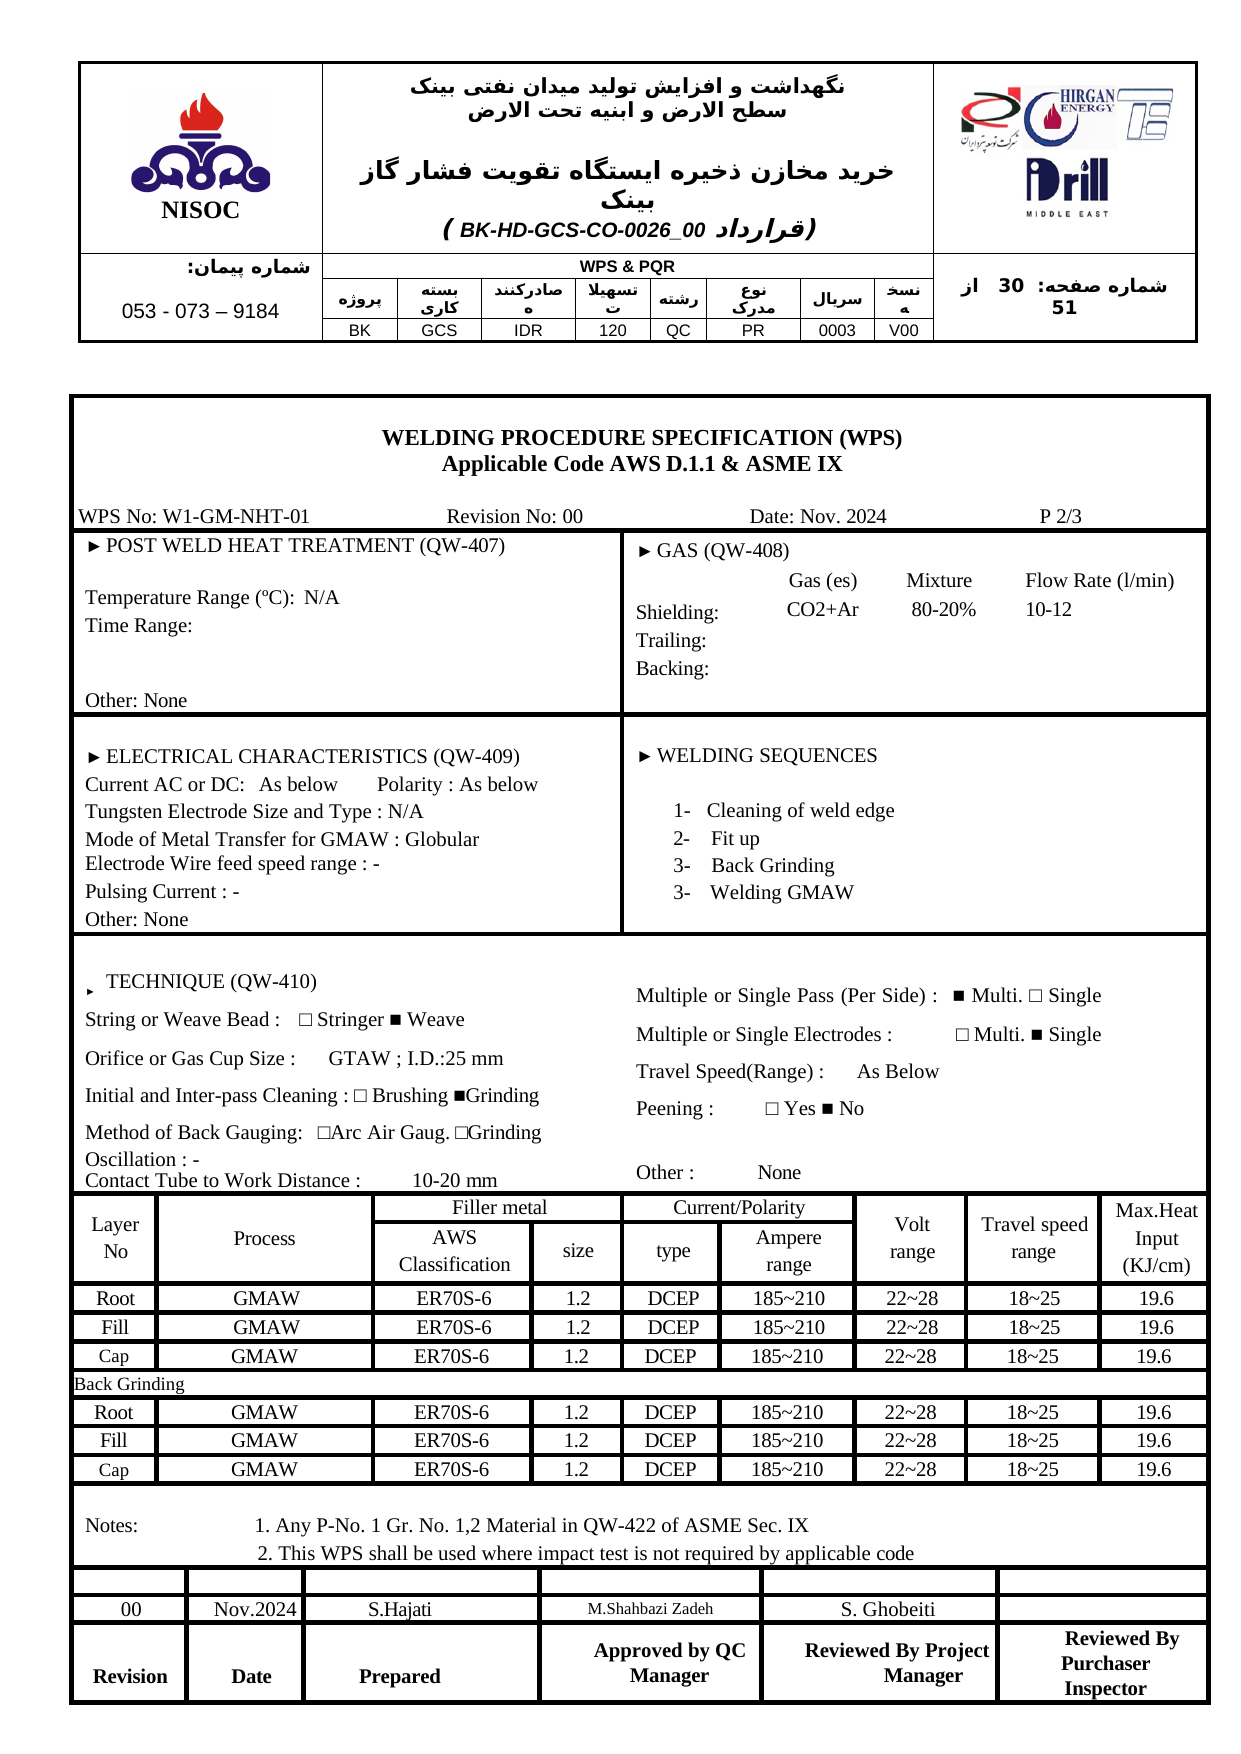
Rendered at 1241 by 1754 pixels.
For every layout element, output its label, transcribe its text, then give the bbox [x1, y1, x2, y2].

table_cell Travel speed range [968, 1196, 1097, 1281]
table_cell 18~25 [968, 1400, 1097, 1424]
table_cell Volt range [857, 1196, 964, 1281]
table_cell 18~25 [968, 1428, 1097, 1452]
table_cell Approved by QC Manager [542, 1625, 759, 1700]
table_cell 185~210 [722, 1286, 852, 1310]
table_cell GMAW [159, 1344, 371, 1368]
table_cell Notes: 1. Any P-No. 1 Gr. No. 1,2 Material in QW-422 of ASME Sec. IX 2. This WPS shall be used where impact test is not required by applicable code [74, 1486, 1206, 1565]
table_cell 185~210 [722, 1344, 852, 1368]
table_cell type [624, 1224, 717, 1281]
table_cell GMAW [159, 1315, 371, 1339]
table_cell GAS (QW-408) Gas (es) Mixture Flow Rate (l/min) Shielding: CO2+Ar 80-20% 10-12 Trailing: Backing: [624, 533, 1206, 712]
table_cell Process [159, 1196, 371, 1281]
table_cell ER70S-6 [375, 1400, 529, 1424]
table_cell Layer No [74, 1196, 154, 1281]
table_cell DCEP [624, 1315, 717, 1339]
table_cell ER70S-6 [375, 1344, 529, 1368]
table_cell DCEP [624, 1400, 717, 1424]
table_cell 1.2 [534, 1428, 620, 1452]
table_cell Max.Heat Input (KJ/cm) [1102, 1196, 1206, 1281]
table_cell ER70S-6 [375, 1315, 529, 1339]
table_cell 1.2 [534, 1457, 620, 1481]
table_cell DCEP [624, 1344, 717, 1368]
table_cell 00 [74, 1597, 184, 1620]
table_cell GMAW [159, 1286, 371, 1310]
table_cell [764, 1570, 995, 1592]
table_cell DCEP [624, 1457, 717, 1481]
table_cell ER70S-6 [375, 1457, 529, 1481]
table_cell 18~25 [968, 1457, 1097, 1481]
table_cell 19.6 [1102, 1286, 1206, 1310]
table_cell 22~28 [857, 1457, 964, 1481]
table_cell ELECTRICAL CHARACTERISTICS (QW-409) Current AC or DC: As below Polarity : As below Tungsten Electrode Size and Type : N/A Mode of Metal Transfer for GMAW : Globular Electrode Wire feed speed range : - Pulsing Current : - Other: None [74, 717, 620, 932]
table_cell Prepared [306, 1625, 537, 1700]
table_cell S. Ghobeiti [764, 1597, 995, 1620]
table_cell 185~210 [722, 1315, 852, 1339]
table_cell size [534, 1224, 620, 1281]
table_cell Cap [74, 1457, 154, 1481]
table_cell Filler metal [375, 1196, 620, 1219]
table_cell [74, 1570, 184, 1592]
table_cell 1.2 [534, 1344, 620, 1368]
table_cell 185~210 [722, 1457, 852, 1481]
table_cell Cap [74, 1344, 154, 1368]
table_cell Reviewed By Project Manager [764, 1625, 995, 1700]
table_cell 1.2 [534, 1315, 620, 1339]
table_cell Back Grinding [74, 1372, 1206, 1395]
table_cell 19.6 [1102, 1400, 1206, 1424]
picture [959, 85, 1174, 218]
table_cell S.Hajati [306, 1597, 537, 1620]
table_cell 18~25 [968, 1315, 1097, 1339]
table_cell GMAW [159, 1400, 371, 1424]
table_cell GMAW [159, 1428, 371, 1452]
table_cell WELDING SEQUENCES 1- Cleaning of weld edge 2- Fit up 3- Back Grinding 3- Welding GMAW [624, 717, 1206, 932]
table_cell Ampere range [722, 1224, 852, 1281]
table_cell Nov.2024 [189, 1597, 301, 1620]
table_cell POST WELD HEAT TREATMENT (QW-407) Temperature Range (ºC): N/A Time Range: Other: None [74, 533, 620, 712]
table_cell Fill [74, 1428, 154, 1452]
picture [131, 93, 271, 196]
table_cell 19.6 [1102, 1344, 1206, 1368]
table_cell [542, 1570, 759, 1592]
table_cell Root [74, 1286, 154, 1310]
table_cell 22~28 [857, 1286, 964, 1310]
table_cell Reviewed By Purchaser Inspector [1000, 1625, 1206, 1700]
table_cell 22~28 [857, 1315, 964, 1339]
table_cell 22~28 [857, 1428, 964, 1452]
table_cell [1000, 1570, 1206, 1592]
table_cell 19.6 [1102, 1315, 1206, 1339]
table_cell [306, 1570, 537, 1592]
table_cell TECHNIQUE (QW-410) Multiple or Single Pass (Per Side) : ■ Multi. □ Single String or Weave Bead : □ Stringer ■ Weave Multiple or Single Electrodes : □ Multi. ■ Single Orifice or Gas Cup Size : GTAW ; I.D.:25 mm Travel Speed(Range) : As Below Initial and Inter-pass Cleaning : □ Brushing ■Grinding Peening : □ Yes ■ No Method of Back Gauging: □Arc Air Gaug. □Grinding Oscillation : - Other : None Contact Tube to Work Distance : 10-20 mm [74, 936, 1206, 1191]
table_cell GMAW [159, 1457, 371, 1481]
table_cell 19.6 [1102, 1457, 1206, 1481]
table_cell ER70S-6 [375, 1286, 529, 1310]
table_cell M.Shahbazi Zadeh [542, 1597, 759, 1620]
table_header WELDING PROCEDURE SPECIFICATION (WPS) Applicable Code AWS D.1.1 & ASME IX WPS No: W1-GM-NHT-01 Revision No: 00 Date: Nov. 2024 P 2/3 [74, 398, 1206, 528]
table_cell Date [189, 1625, 301, 1700]
table_cell Current/Polarity [624, 1196, 852, 1219]
table_cell Fill [74, 1315, 154, 1339]
table_cell AWS Classification [375, 1224, 529, 1281]
table_cell 185~210 [722, 1400, 852, 1424]
table_cell 22~28 [857, 1400, 964, 1424]
table_cell 22~28 [857, 1344, 964, 1368]
table_cell 185~210 [722, 1428, 852, 1452]
table_cell Root [74, 1400, 154, 1424]
table_cell 18~25 [968, 1286, 1097, 1310]
table_cell 19.6 [1102, 1428, 1206, 1452]
table_cell 1.2 [534, 1286, 620, 1310]
table_cell DCEP [624, 1286, 717, 1310]
table_cell [189, 1570, 301, 1592]
table_cell 18~25 [968, 1344, 1097, 1368]
table_cell DCEP [624, 1428, 717, 1452]
table_cell ER70S-6 [375, 1428, 529, 1452]
table_cell [1000, 1597, 1206, 1620]
table_cell 1.2 [534, 1400, 620, 1424]
table_cell Revision [74, 1625, 184, 1700]
